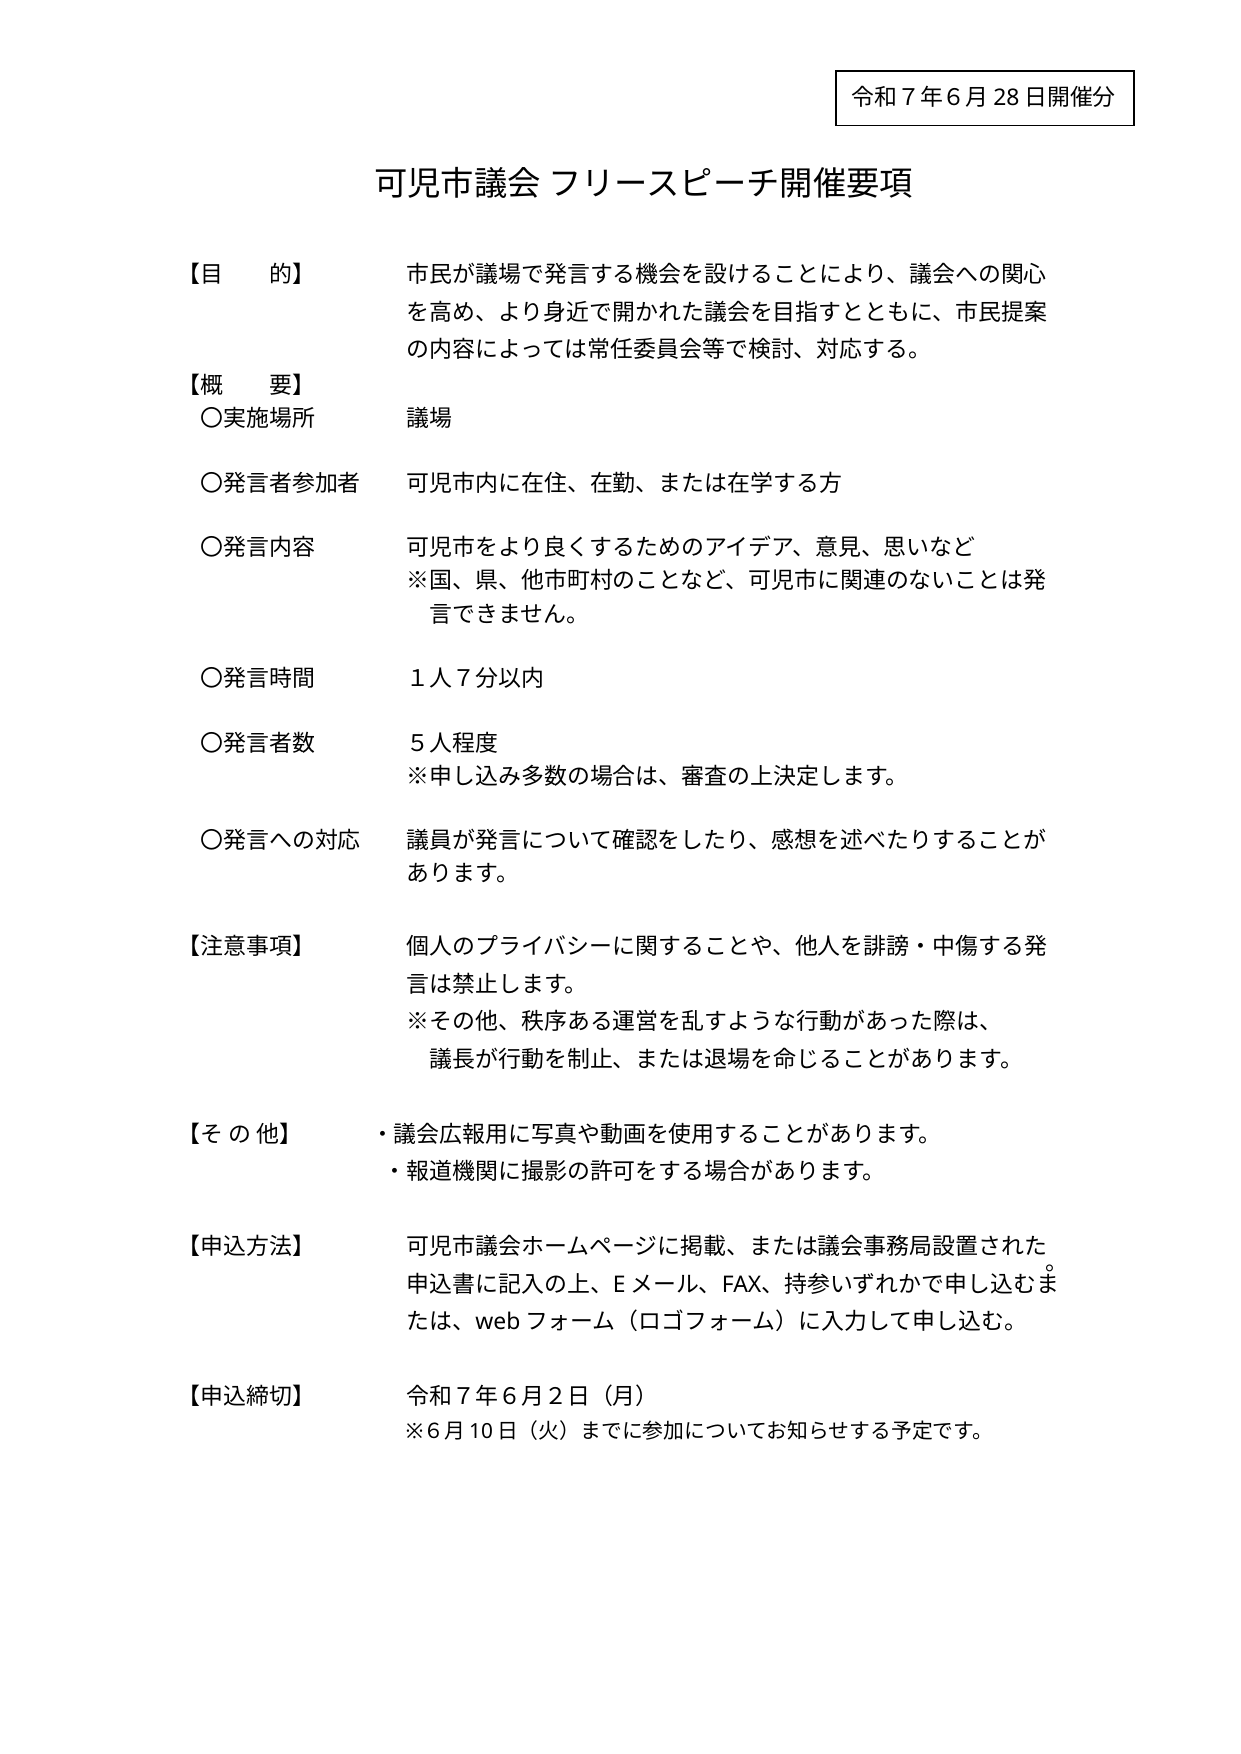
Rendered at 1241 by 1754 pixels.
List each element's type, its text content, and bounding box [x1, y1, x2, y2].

text 〇発言者参加者 可児市内に在住、在勤、または在学する方 [177, 464, 1063, 498]
text 【申込方法】 可児市議会ホームページに掲載、または議会事務局設置された [177, 1226, 1063, 1263]
text 言は禁止します。 [406, 963, 1063, 1001]
text 【注意事項】 個人のプライバシーに関することや、他人を誹謗・中傷する発 [177, 926, 1063, 963]
text 議長が行動を制止、または退場を命じることがあります。 [177, 1038, 1063, 1076]
text 〇発言時間 １人７分以内 [177, 660, 1063, 693]
text 【そ の 他】 ・議会広報用に写真や動画を使用することがあります。 [177, 1113, 1063, 1151]
text 〇発言内容 可児市をより良くするためのアイデア、意見、思いなど [177, 529, 1063, 562]
text 〇発言への対応 議員が発言について確認をしたり、感想を述べたりすることがあります。 [177, 822, 1063, 888]
text ・報道機関に撮影の許可をする場合があります。 [177, 1151, 1063, 1188]
text 【概 要】 [177, 367, 1063, 400]
text 申込書に記入の上、Eメール、FAX、持参いずれかで申し込むまたは、webフォーム（ロゴフォーム）に入力して申し込む。 [406, 1263, 1063, 1338]
text 【申込締切】 令和７年６月２日（月） [177, 1376, 1063, 1413]
text ※申し込み多数の場合は、審査の上決定します。 [177, 758, 1063, 791]
text 〇実施場所 議場 [177, 400, 1063, 433]
text 〇発言者数 ５人程度 [177, 724, 1063, 758]
text 【目 的】 市民が議場で発言する機会を設けることにより、議会への関心を高め、より身近で開かれた議会を目指すとともに、市民提案の内容によっては常任委員会等で検討、対応する。 [177, 254, 1063, 367]
text ※国、県、他市町村のことなど、可児市に関連のないことは発言できません。 [177, 562, 1063, 629]
text ※その他、秩序ある運営を乱すような行動があった際は、 [177, 1001, 1063, 1038]
